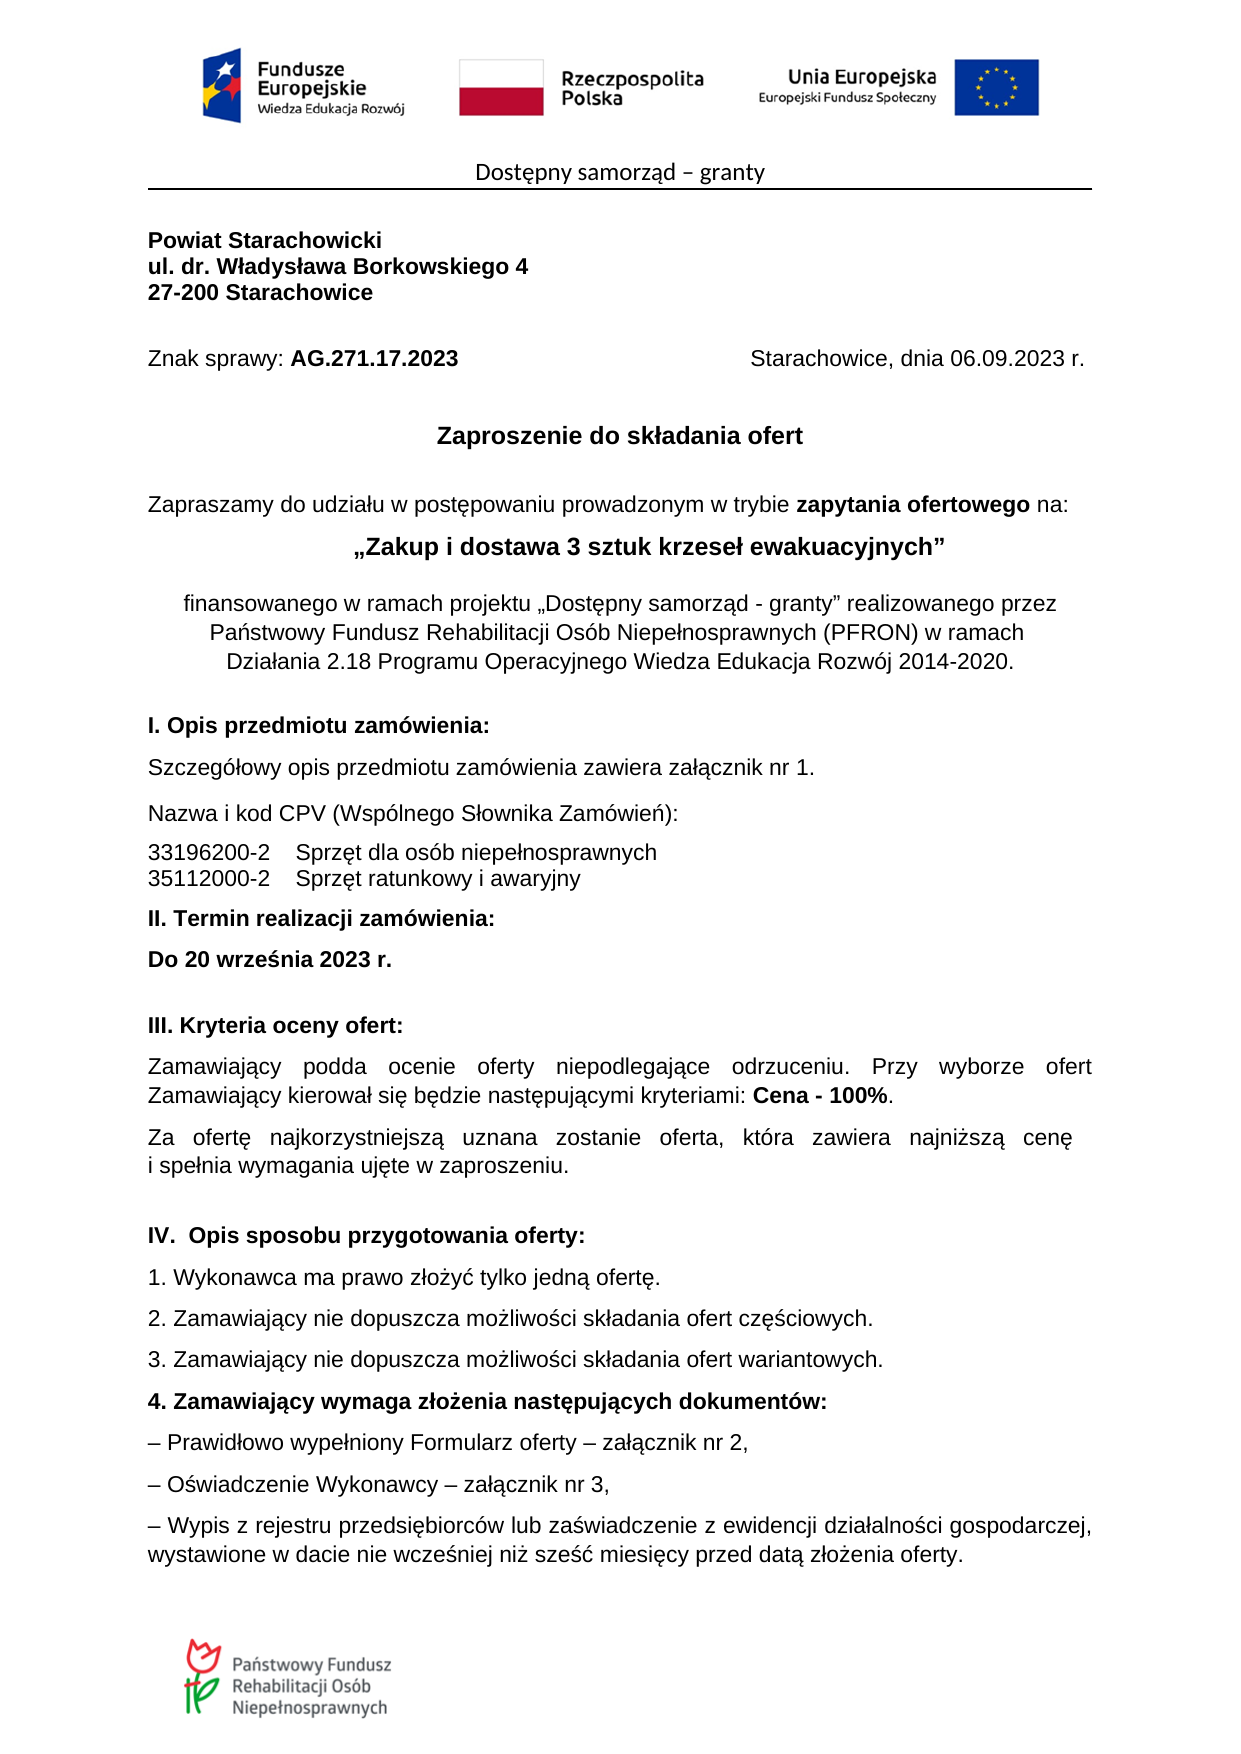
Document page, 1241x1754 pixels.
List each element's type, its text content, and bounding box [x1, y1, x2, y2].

picture [184, 29, 1057, 141]
text – Wypis z rejestru przedsiębiorców lub zaświadczenie z ewidencji działalności gospodarczej, wystawione w dacie nie wcześniej niż sześć miesięcy przed datą złożenia oferty. [148, 1512, 1092, 1568]
text – Prawidłowo wypełniony Formularz oferty – załącznik nr 2, [148, 1429, 1092, 1456]
text Zapraszamy do udziału w postępowaniu prowadzonym w trybie zapytania ofertowego na: [148, 491, 1092, 517]
text finansowanego w ramach projektu „Dostępny samorząd - granty” realizowanego przez Państwowy Fundusz Rehabilitacji Osób Niepełnosprawnych (PFRON) w ramach Działania 2.18 Programu Operacyjnego Wiedza Edukacja Rozwój 2014-2020. [148, 590, 1092, 674]
text I. Opis przedmiotu zamówienia: [148, 712, 1092, 739]
text 2. Zamawiający nie dopuszcza możliwości składania ofert częściowych. [148, 1305, 1092, 1331]
text 33196200-2 Sprzęt dla osób niepełnosprawnych [148, 839, 1092, 865]
text 3. Zamawiający nie dopuszcza możliwości składania ofert wariantowych. [148, 1346, 1092, 1373]
text „Zakup i dostawa 3 sztuk krzeseł ewakuacyjnych” [148, 532, 1092, 561]
text Zaproszenie do składania ofert [148, 421, 1092, 450]
text ul. dr. Władysława Borkowskiego 4 [148, 253, 1092, 279]
text Zamawiający podda ocenie oferty niepodlegające odrzuceniu. Przy wyborze ofert Zamawiający kierował się będzie następującymi kryteriami: Cena - 100%. [148, 1053, 1092, 1108]
subtitle Powiat Starachowicki [148, 227, 1092, 253]
text 4. Zamawiający wymaga złożenia następujących dokumentów: [148, 1388, 1092, 1414]
text II. Termin realizacji zamówienia: [148, 905, 1092, 931]
text Za ofertę najkorzystniejszą uznana zostanie oferta, która zawiera najniższą cenę i spełnia wymagania ujęte w zaproszeniu. [148, 1123, 1092, 1179]
text Znak sprawy: AG.271.17.2023 Starachowice, dnia 06.09.2023 r. [148, 344, 1092, 371]
text III. Kryteria oceny ofert: [148, 1012, 1092, 1038]
text 27-200 Starachowice [148, 279, 1092, 306]
text IV. Opis sposobu przygotowania oferty: [148, 1222, 1092, 1248]
text Szczegółowy opis przedmiotu zamówienia zawiera załącznik nr 1. [148, 754, 1092, 780]
text Do 20 września 2023 r. [148, 946, 1092, 973]
text Nazwa i kod CPV (Wspólnego Słownika Zamówień): [148, 799, 1092, 826]
text – Oświadczenie Wykonawcy – załącznik nr 3, [148, 1471, 1092, 1497]
picture [147, 1604, 428, 1753]
text 35112000-2 Sprzęt ratunkowy i awaryjny [148, 865, 1092, 892]
text 1. Wykonawca ma prawo złożyć tylko jedną ofertę. [148, 1263, 1092, 1290]
